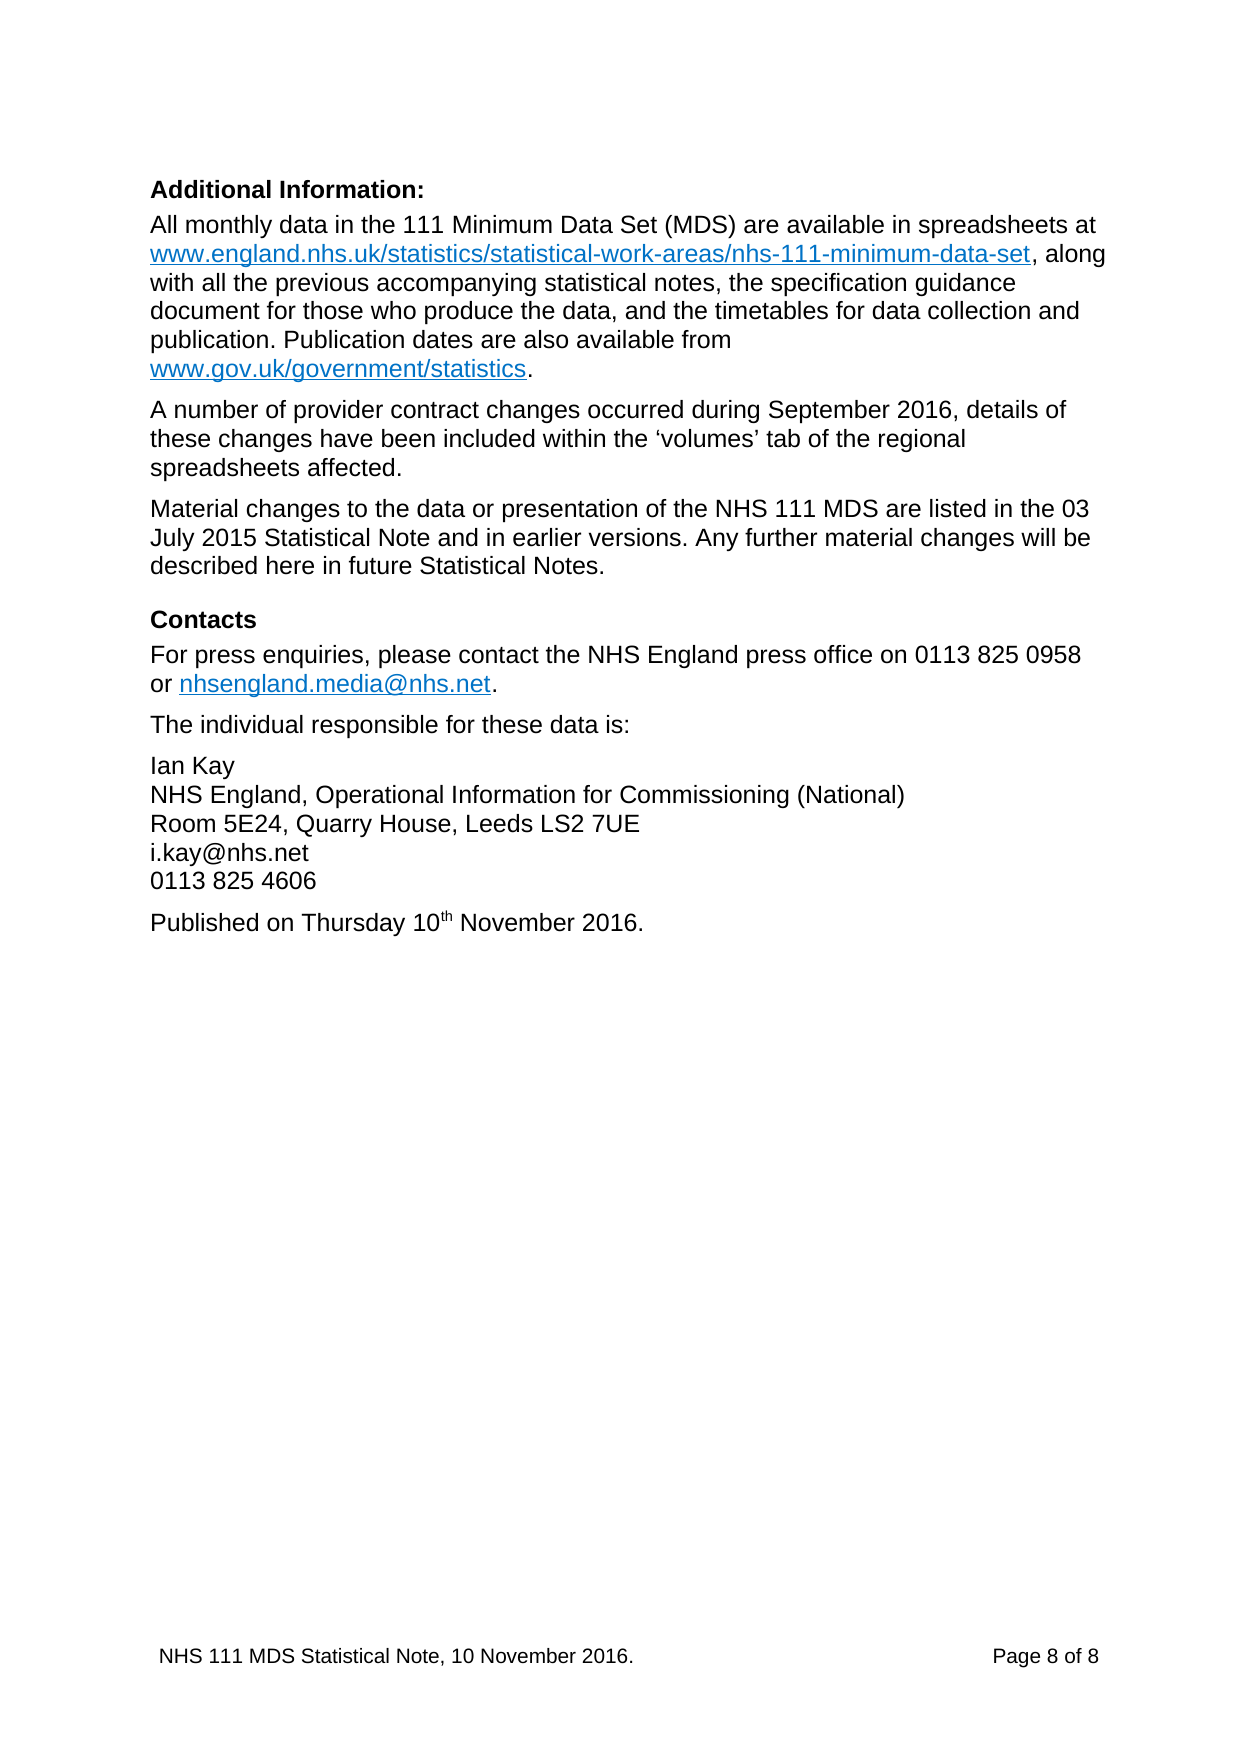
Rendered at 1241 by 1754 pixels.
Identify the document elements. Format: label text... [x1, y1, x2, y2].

text Ian Kay [150, 751, 1107, 780]
text For press enquiries, please contact the NHS England press office on 0113 825 0958 or nhsengland.media@nhs.net. [150, 640, 1107, 697]
text A number of provider contract changes occurred during September 2016, details of these changes have been included within the ‘volumes’ tab of the regional spreadsheets affected. [150, 395, 1107, 481]
text The individual responsible for these data is: [150, 710, 1107, 739]
text Room 5E24, Quarry House, Leeds LS2 7UE [150, 809, 1107, 837]
text i.kay@nhs.net [150, 837, 1107, 866]
text All monthly data in the 111 Minimum Data Set (MDS) are available in spreadsheets at www.england.nhs.uk/statistics/statistical-work-areas/nhs-111-minimum-data-set, along with all the previous accompanying statistical notes, the specification guidance document for those who produce the data, and the timetables for data collection and publication. Publication dates are also available from www.gov.uk/government/statistics. [150, 210, 1107, 382]
subtitle Additional Information: [150, 175, 1107, 204]
text 0113 825 4606 [150, 866, 1107, 895]
subtitle Contacts [150, 605, 1107, 634]
text Material changes to the data or presentation of the NHS 111 MDS are listed in the 03 July 2015 Statistical Note and in earlier versions. Any further material changes will be described here in future Statistical Notes. [150, 494, 1107, 580]
text Published on Thursday 10th November 2016. [150, 907, 1107, 936]
text NHS England, Operational Information for Commissioning (National) [150, 780, 1107, 809]
